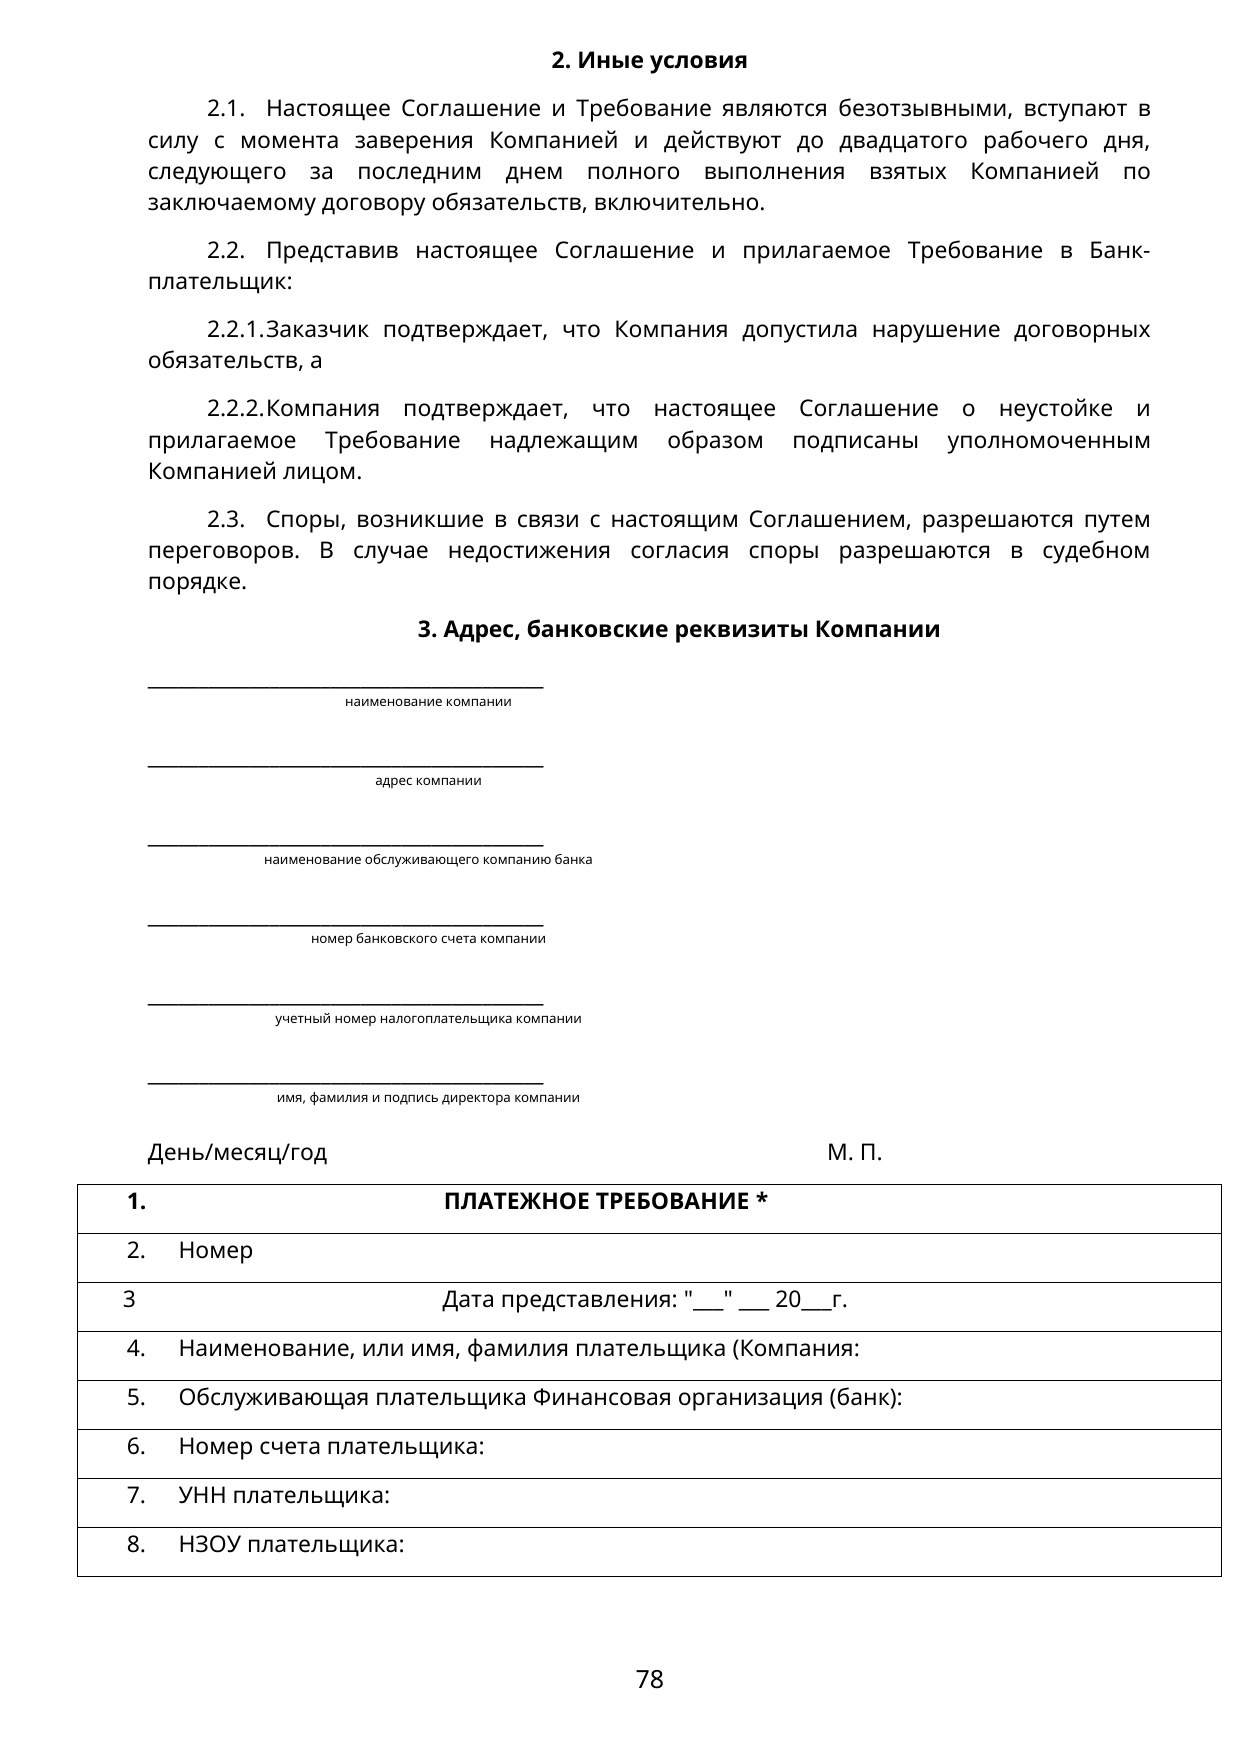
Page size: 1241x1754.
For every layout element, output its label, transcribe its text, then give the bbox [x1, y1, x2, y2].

text 3. Адрес, банковские реквизиты Компании [148, 613, 1152, 644]
table_cell 8. НЗОУ плательщика: [78, 1528, 1221, 1576]
text _______________________________________ [148, 661, 1152, 692]
text учетный номер налогоплательщика компании [148, 1009, 709, 1040]
text наименование обслуживающего компанию банка [148, 851, 709, 882]
table_cell 3 Дата представления: "___" ___ 20___г. [78, 1283, 1221, 1331]
text номер банковского счета компании [148, 930, 709, 961]
text _______________________________________ [148, 740, 1152, 771]
table_cell 2. Номер [78, 1234, 1221, 1282]
text 2.1. Настоящее Соглашение и Требование являются безотзывными, вступают в силу с момента заверения Компанией и действуют до двадцатого рабочего дня, следующего за последним днем полного выполнения взятых Компанией по заключаемому договору обязательств, включительно. [148, 92, 1152, 217]
text 2.2.2. Компания подтверждает, что настоящее Соглашение о неустойке и прилагаемое Требование надлежащим образом подписаны уполномоченным Компанией лицом. [148, 392, 1152, 486]
text _______________________________________ [148, 978, 1152, 1009]
text 2.2.1. Заказчик подтверждает, что Компания допустила нарушение договорных обязательств, а [148, 313, 1152, 376]
text 2.3. Споры, возникшие в связи с настоящим Соглашением, разрешаются путем переговоров. В случае недостижения согласия споры разрешаются в судебном порядке. [148, 503, 1152, 596]
text _______________________________________ [148, 819, 1152, 851]
table_cell 4. Наименование, или имя, фамилия плательщика (Компания: [78, 1332, 1221, 1380]
table_cell 7. УНН плательщика: [78, 1479, 1221, 1527]
text имя, фамилия и подпись директора компании [148, 1088, 709, 1119]
table_cell 5. Обслуживающая плательщика Финансовая организация (банк): [78, 1381, 1221, 1429]
text _______________________________________ [148, 898, 1152, 930]
text День/месяц/год М. П. [148, 1136, 1152, 1167]
text адрес компании [148, 771, 709, 803]
table_cell 6. Номер счета плательщика: [78, 1430, 1221, 1478]
text _______________________________________ [148, 1057, 1152, 1088]
text 2.2. Представив настоящее Соглашение и прилагаемое Требование в Банк-плательщик: [148, 234, 1152, 296]
table_header 1. ПЛАТЕЖНОЕ ТРЕБОВАНИЕ * [78, 1185, 1221, 1233]
text 2. Иные условия [148, 44, 1152, 76]
text наименование компании [148, 692, 709, 723]
